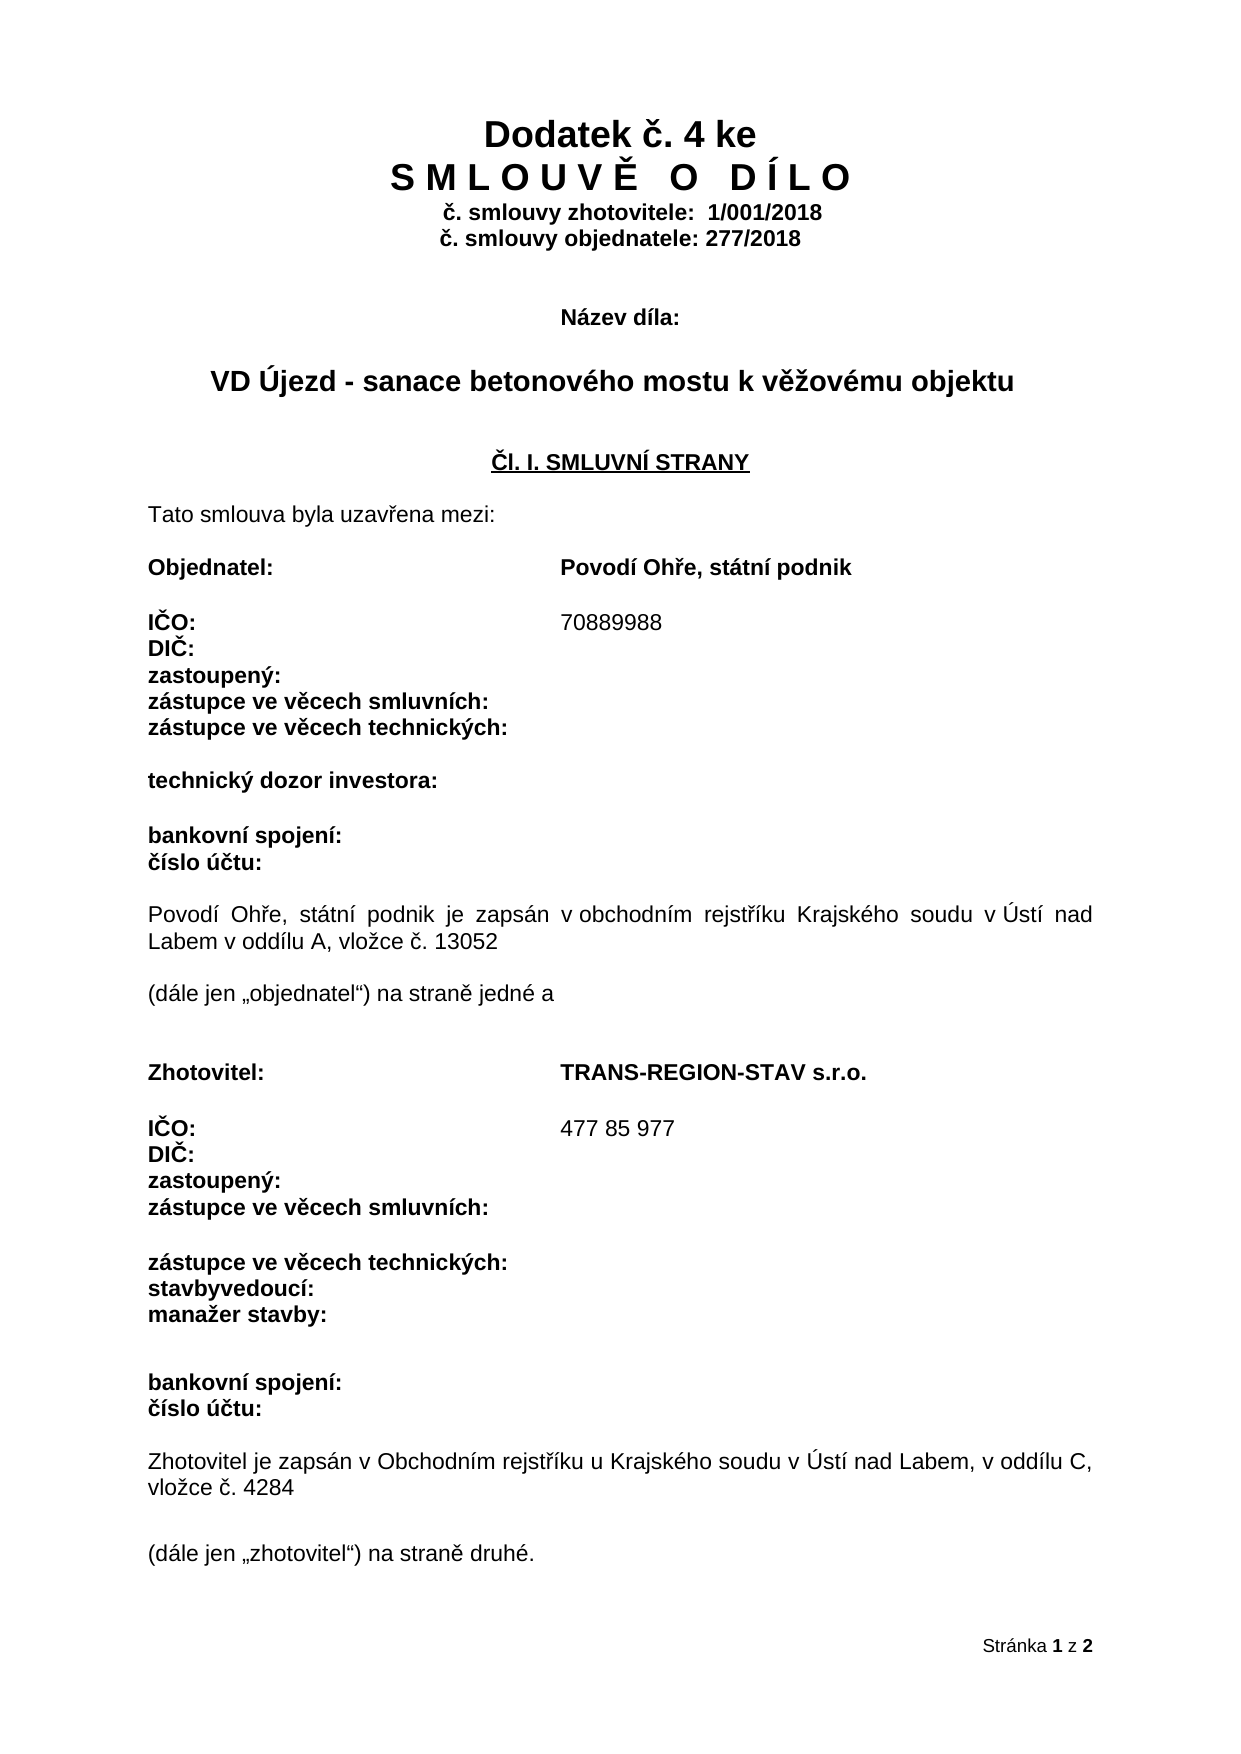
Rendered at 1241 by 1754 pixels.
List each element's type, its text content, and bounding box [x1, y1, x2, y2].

text Objednatel: Povodí Ohře, státní podnik [148, 554, 1093, 580]
text (dále jen „zhotovitel“) na straně druhé. [148, 1539, 1093, 1566]
text (dále jen „objednatel“) na straně jedné a [148, 980, 1093, 1007]
text Dodatek č. 4 ke [148, 112, 1093, 156]
text bankovní spojení: [148, 822, 1093, 848]
text Zhotovitel: TRANS-REGION-STAV s.r.o. [148, 1059, 1093, 1086]
text Název díla: [148, 304, 1093, 330]
text zástupce ve věcech smluvních: [148, 688, 1093, 714]
text číslo účtu: [148, 848, 1093, 875]
text bankovní spojení: [148, 1369, 1093, 1395]
text IČO: 477 85 977 [148, 1114, 1093, 1141]
text zastoupený: [148, 1167, 1093, 1193]
text zastoupený: [148, 662, 1093, 688]
text VD Újezd - sanace betonového mostu k věžovému objektu [148, 364, 1078, 397]
text zástupce ve věcech smluvních: [148, 1193, 1093, 1220]
text zástupce ve věcech technických: [148, 1249, 1093, 1275]
text Tato smlouva byla uzavřena mezi: [148, 501, 1093, 527]
text č. smlouvy objednatele: 277/2018 [148, 225, 1093, 251]
text č. smlouvy zhotovitele: 1/001/2018 [148, 199, 1093, 225]
text IČO: 70889988 [148, 609, 1093, 635]
text číslo účtu: [148, 1395, 1093, 1422]
text technický dozor investora: [148, 767, 1093, 793]
text Zhotovitel je zapsán v Obchodním rejstříku u Krajského soudu v Ústí nad Labem, v oddílu C, vložce č. 4284 [148, 1448, 1093, 1501]
text stavbyvedoucí: [148, 1275, 1093, 1301]
text S M L O U V Ě O D Í L O [148, 156, 1093, 199]
text manažer stavby: [148, 1301, 1093, 1328]
text Povodí Ohře, státní podnik je zapsán v obchodním rejstříku Krajského soudu v Ústí nad Labem v oddílu A, vložce č. 13052 [148, 901, 1093, 954]
text zástupce ve věcech technických: [148, 714, 1093, 741]
text Čl. I. SMLUVNÍ STRANY [148, 448, 1093, 475]
text DIČ: [148, 1141, 1093, 1167]
text DIČ: [148, 635, 1093, 662]
